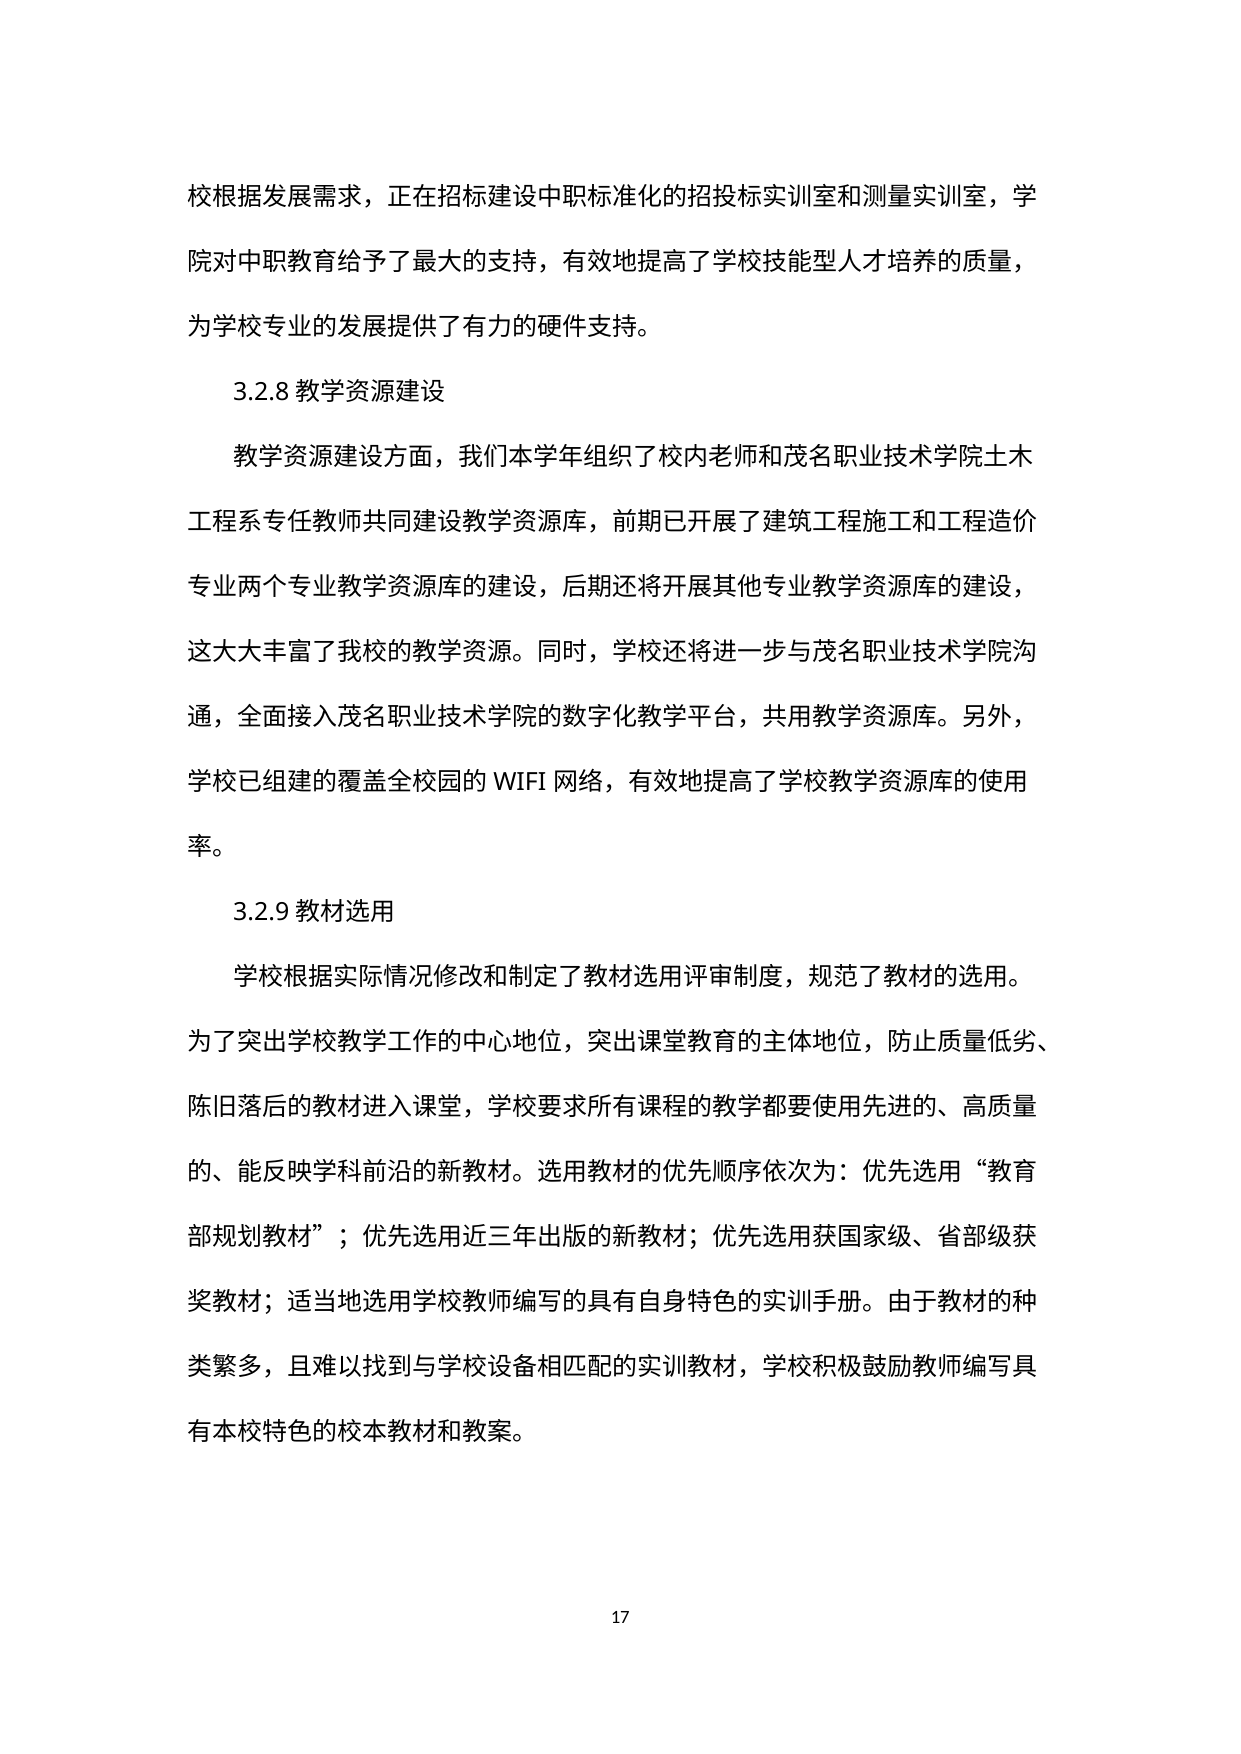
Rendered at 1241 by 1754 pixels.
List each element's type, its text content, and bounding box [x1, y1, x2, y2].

text 3.2.9 教材选用 [187, 877, 1053, 942]
text 学校根据实际情况修改和制定了教材选用评审制度，规范了教材的选用。为了突出学校教学工作的中心地位，突出课堂教育的主体地位，防止质量低劣、陈旧落后的教材进入课堂，学校要求所有课程的教学都要使用先进的、高质量的、能反映学科前沿的新教材。选用教材的优先顺序依次为：优先选用“教育部规划教材”；优先选用近三年出版的新教材；优先选用获国家级、省部级获奖教材；适当地选用学校教师编写的具有自身特色的实训手册。由于教材的种类繁多，且难以找到与学校设备相匹配的实训教材，学校积极鼓励教师编写具有本校特色的校本教材和教案。 [187, 942, 1053, 1462]
text 3.2.8 教学资源建设 [187, 357, 1053, 422]
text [187, 162, 1053, 357]
text 教学资源建设方面，我们本学年组织了校内老师和茂名职业技术学院土木工程系专任教师共同建设教学资源库，前期已开展了建筑工程施工和工程造价专业两个专业教学资源库的建设，后期还将开展其他专业教学资源库的建设，这大大丰富了我校的教学资源。同时，学校还将进一步与茂名职业技术学院沟通，全面接入茂名职业技术学院的数字化教学平台，共用教学资源库。另外，学校已组建的覆盖全校园的 WIFI 网络，有效地提高了学校教学资源库的使用率。 [187, 422, 1053, 877]
